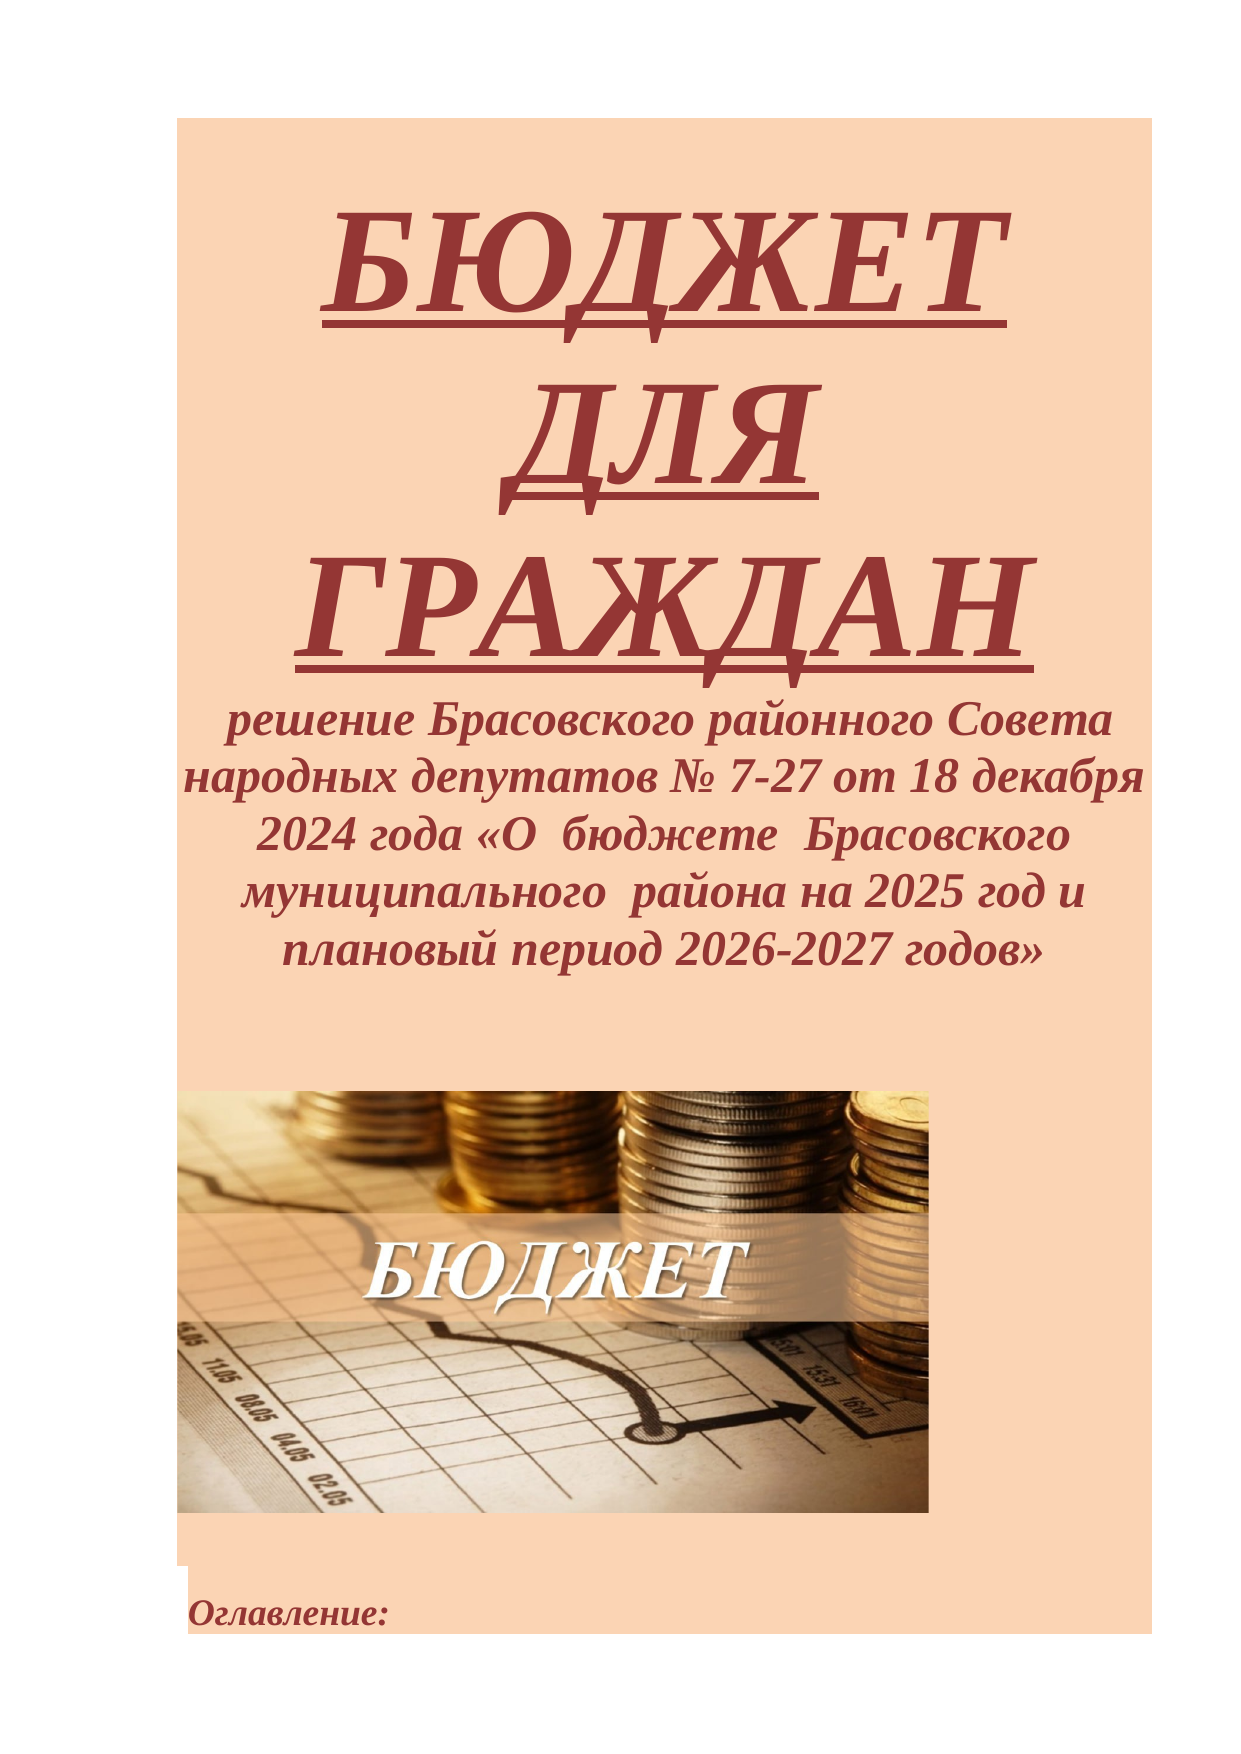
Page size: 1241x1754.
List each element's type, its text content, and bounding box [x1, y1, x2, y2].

text Оглавление: [188, 1591, 1152, 1634]
picture [177, 1091, 929, 1513]
text БЮДЖЕТ [177, 171, 1152, 344]
text ГРАЖДАН [177, 516, 1152, 689]
text ДЛЯ [177, 344, 1152, 516]
text решение Брасовского районного Совета народных депутатов № 7-27 от 18 декабря 2024 года «О бюджете Брасовского муниципального района на 2025 год и плановый период 2026-2027 годов» [177, 689, 1152, 976]
